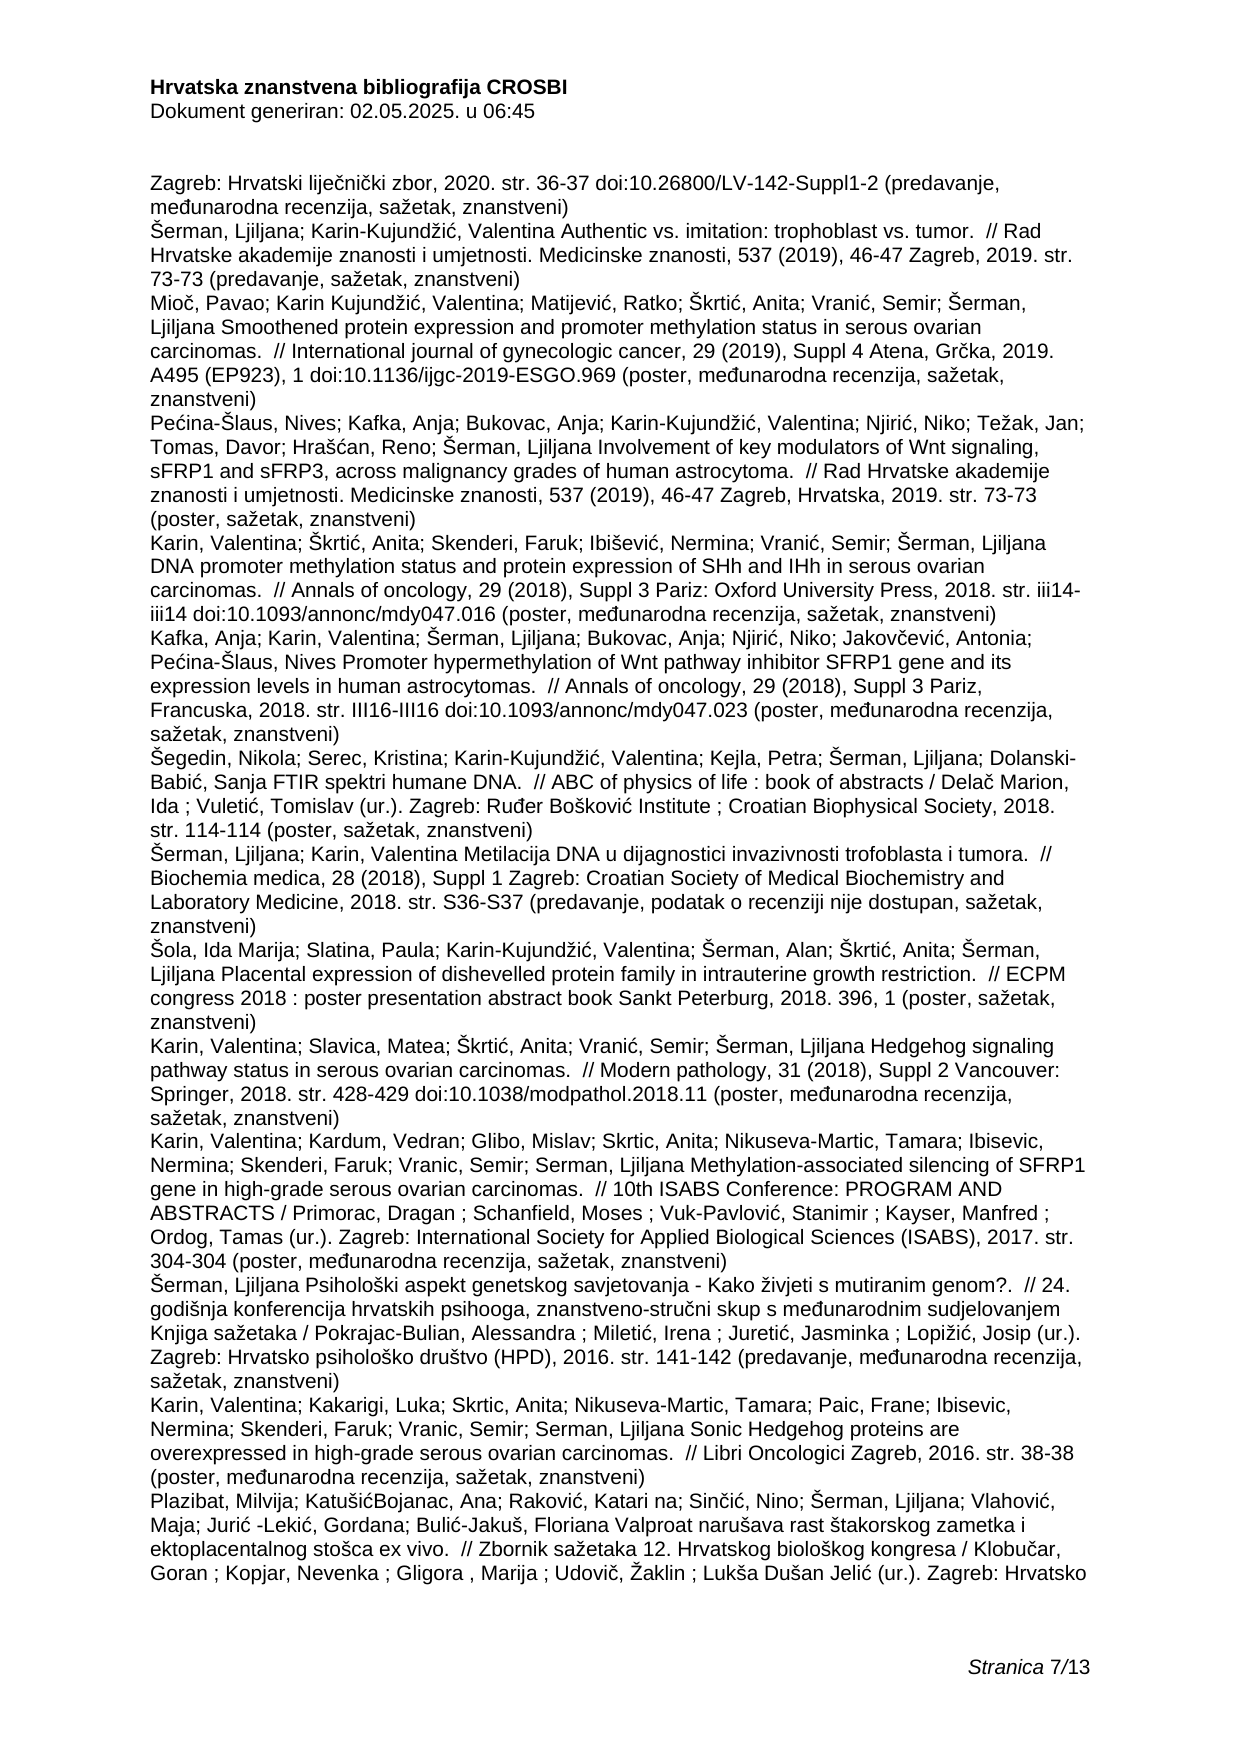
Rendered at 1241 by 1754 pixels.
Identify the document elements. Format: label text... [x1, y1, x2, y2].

text Mioč, Pavao; Karin Kujundžić, Valentina; Matijević, Ratko; Škrtić, Anita; Vranić, Semir; Šerman, Ljiljana [150, 291, 1090, 411]
text Karin, Valentina; Kakarigi, Luka; Skrtic, Anita; Nikuseva-Martic, Tamara; Paic, Frane; Ibisevic, Nermina; Skenderi, Faruk; Vranic, Semir; Serman, Ljiljana [150, 1393, 1090, 1489]
text Šegedin, Nikola; Serec, Kristina; Karin-Kujundžić, Valentina; Kejla, Petra; Šerman, Ljiljana; Dolanski-Babić, Sanja [150, 746, 1090, 842]
text Šola, Ida Marija; Slatina, Paula; Karin-Kujundžić, Valentina; Šerman, Alan; Škrtić, Anita; Šerman, Ljiljana [150, 938, 1090, 1033]
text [150, 171, 1090, 219]
text Kafka, Anja; Karin, Valentina; Šerman, Ljiljana; Bukovac, Anja; Njirić, Niko; Jakovčević, Antonia; Pećina-Šlaus, Nives [150, 626, 1090, 746]
text Šerman, Ljiljana; Karin-Kujundžić, Valentina [150, 219, 1090, 291]
text Šerman, Ljiljana; Karin, Valentina [150, 842, 1090, 938]
text Karin, Valentina; Škrtić, Anita; Skenderi, Faruk; Ibišević, Nermina; Vranić, Semir; Šerman, Ljiljana [150, 530, 1090, 626]
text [150, 1489, 1090, 1584]
text Pećina-Šlaus, Nives; Kafka, Anja; Bukovac, Anja; Karin-Kujundžić, Valentina; Njirić, Niko; Težak, Jan; Tomas, Davor; Hrašćan, Reno; Šerman, Ljiljana [150, 411, 1090, 530]
text Šerman, Ljiljana [150, 1273, 1090, 1393]
text Karin, Valentina; Kardum, Vedran; Glibo, Mislav; Skrtic, Anita; Nikuseva-Martic, Tamara; Ibisevic, Nermina; Skenderi, Faruk; Vranic, Semir; Serman, Ljiljana [150, 1129, 1090, 1273]
text Karin, Valentina; Slavica, Matea; Škrtić, Anita; Vranić, Semir; Šerman, Ljiljana [150, 1033, 1090, 1129]
